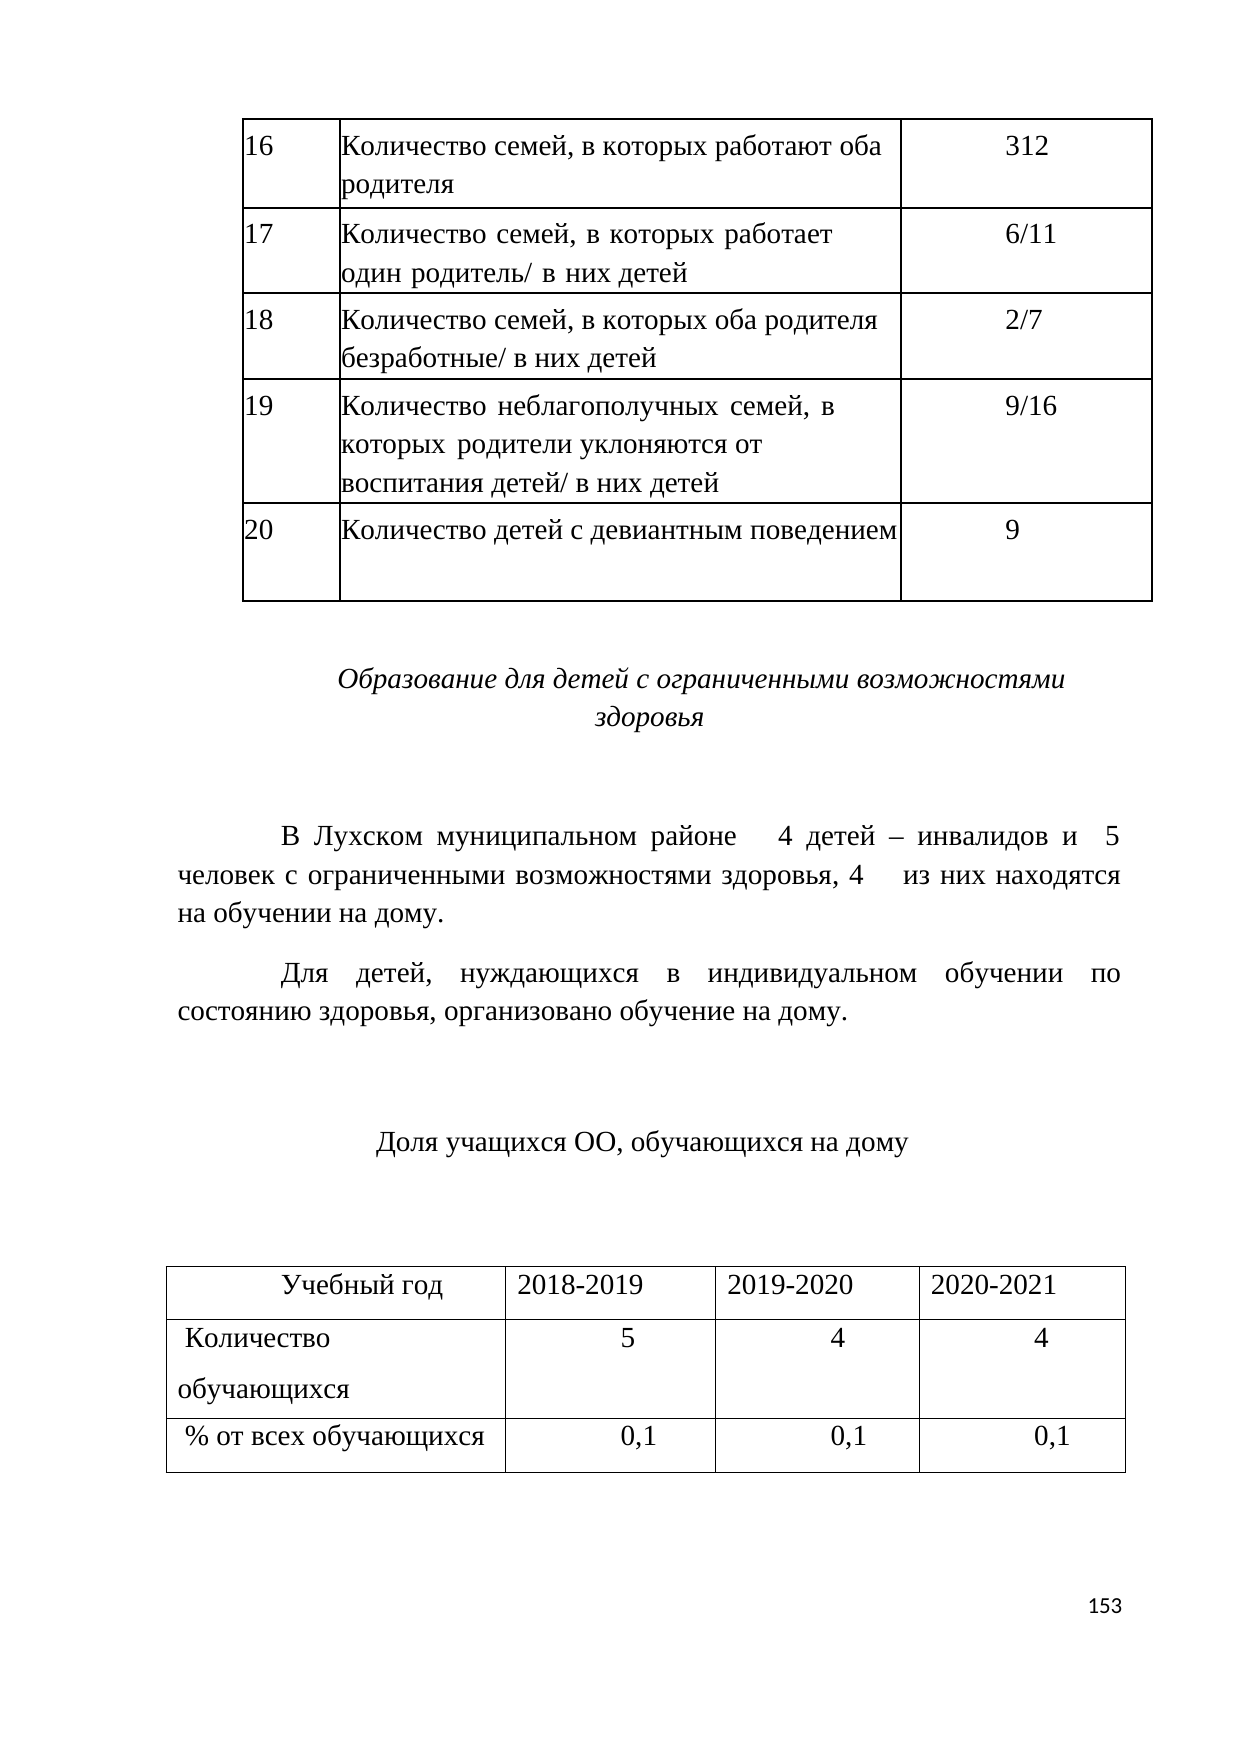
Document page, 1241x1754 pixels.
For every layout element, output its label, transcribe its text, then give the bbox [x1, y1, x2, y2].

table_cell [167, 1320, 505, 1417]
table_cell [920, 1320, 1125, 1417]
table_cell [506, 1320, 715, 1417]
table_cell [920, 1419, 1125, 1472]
text Образование для детей с ограниченными возможностями здоровья [177, 661, 1122, 733]
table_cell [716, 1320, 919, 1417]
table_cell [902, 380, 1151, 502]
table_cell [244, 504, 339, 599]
text В Лухском муниципальном районе 4 детей – инвалидов и 5 человек с ограниченными возможностями здоровья, 4 из них находятся на обучении на дому. [177, 818, 1122, 929]
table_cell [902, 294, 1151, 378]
text Для детей, нуждающихся в индивидуальном обучении по состоянию здоровья, организовано обучение на дому. [177, 955, 1122, 1027]
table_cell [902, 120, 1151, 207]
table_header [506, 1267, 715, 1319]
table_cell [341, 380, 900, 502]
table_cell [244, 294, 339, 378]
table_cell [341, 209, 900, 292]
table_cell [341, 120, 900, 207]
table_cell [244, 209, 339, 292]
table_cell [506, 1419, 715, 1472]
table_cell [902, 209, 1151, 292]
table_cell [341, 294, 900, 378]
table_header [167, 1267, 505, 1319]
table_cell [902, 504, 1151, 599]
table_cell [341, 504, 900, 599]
text Доля учащихся ОО, обучающихся на дому [177, 1124, 1122, 1157]
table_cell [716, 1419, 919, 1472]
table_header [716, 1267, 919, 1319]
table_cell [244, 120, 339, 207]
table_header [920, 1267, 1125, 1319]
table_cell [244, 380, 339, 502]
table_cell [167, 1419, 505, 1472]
